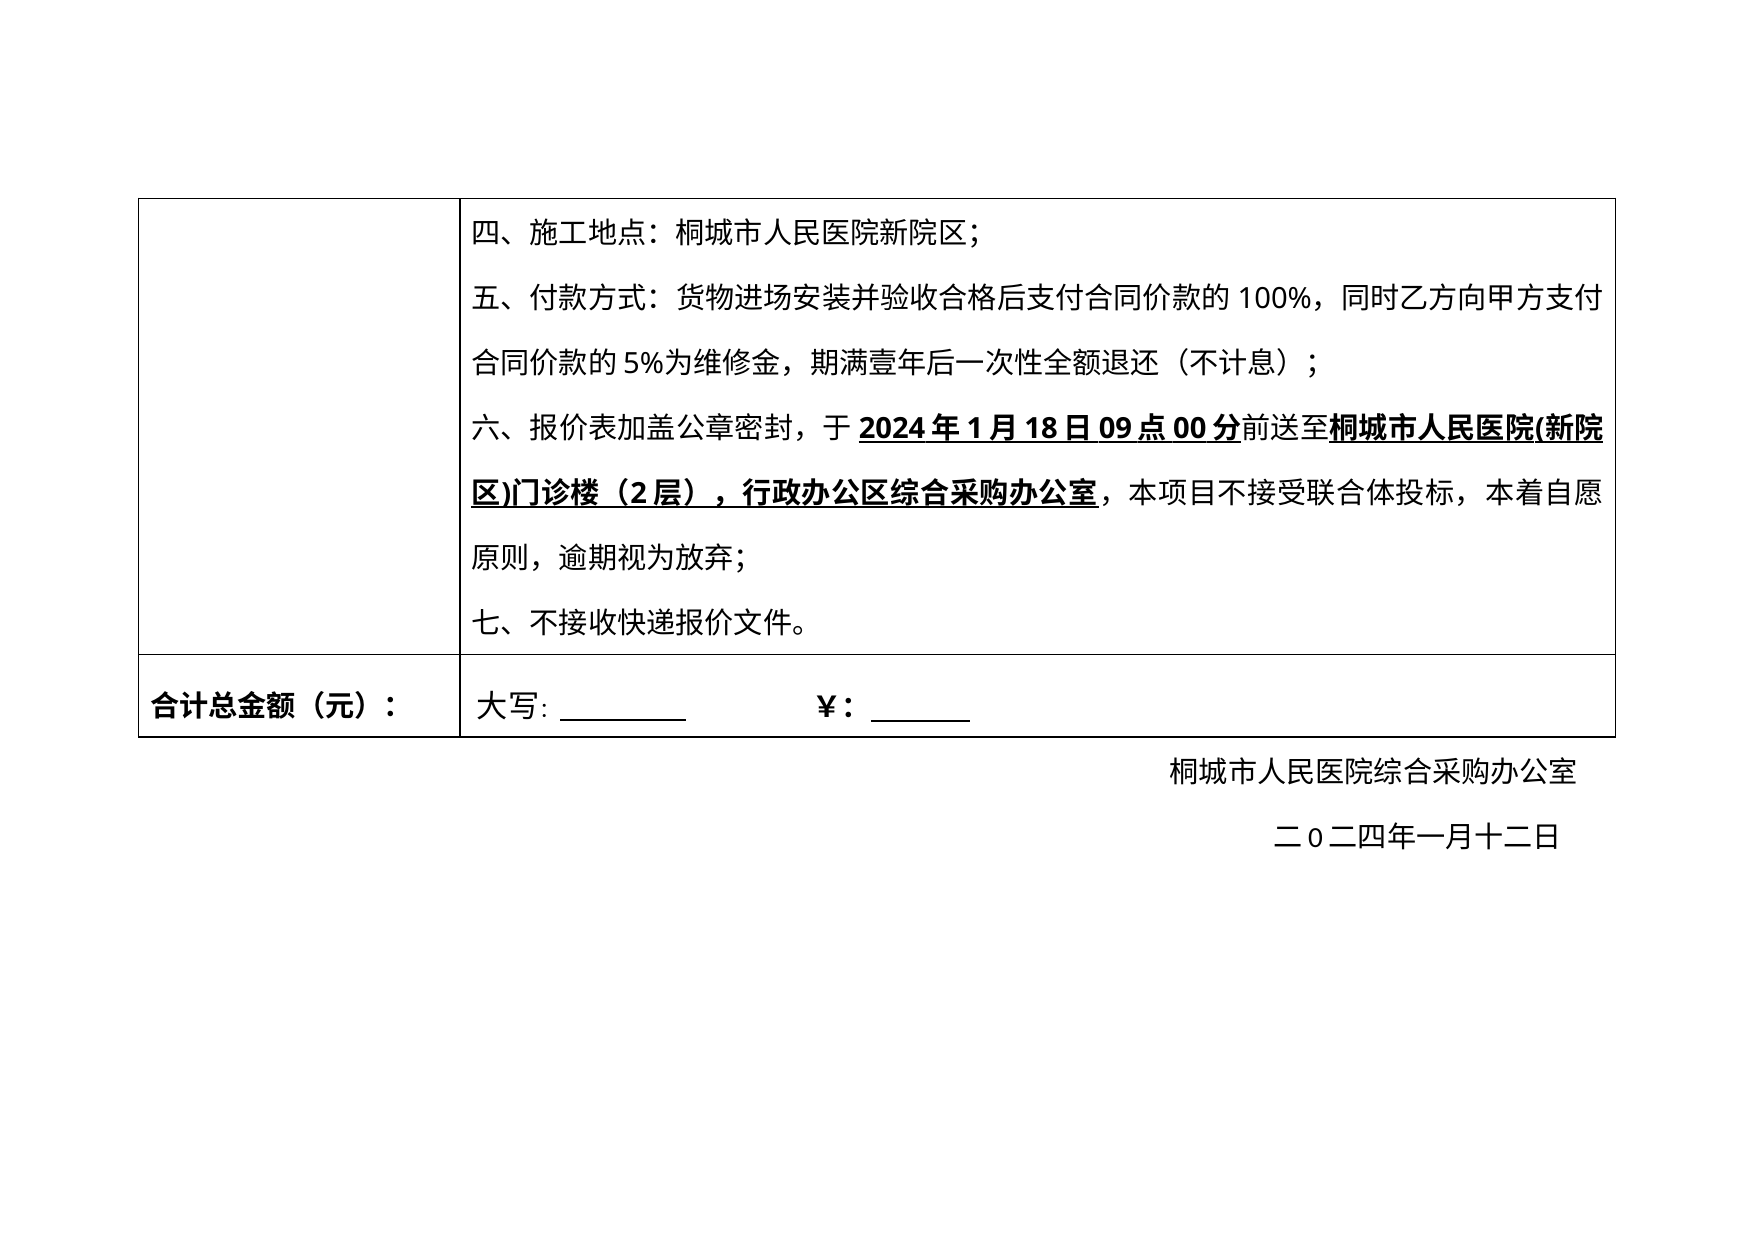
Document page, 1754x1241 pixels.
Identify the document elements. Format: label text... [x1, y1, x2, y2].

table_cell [461, 199, 1615, 654]
table_cell 合计总金额（元）： [139, 655, 459, 736]
text 二0二四年一月十二日 [150, 802, 1604, 867]
table_cell 大写： ￥： [461, 655, 1615, 736]
text 桐城市人民医院综合采购办公室 [150, 738, 1604, 802]
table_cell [139, 199, 459, 654]
